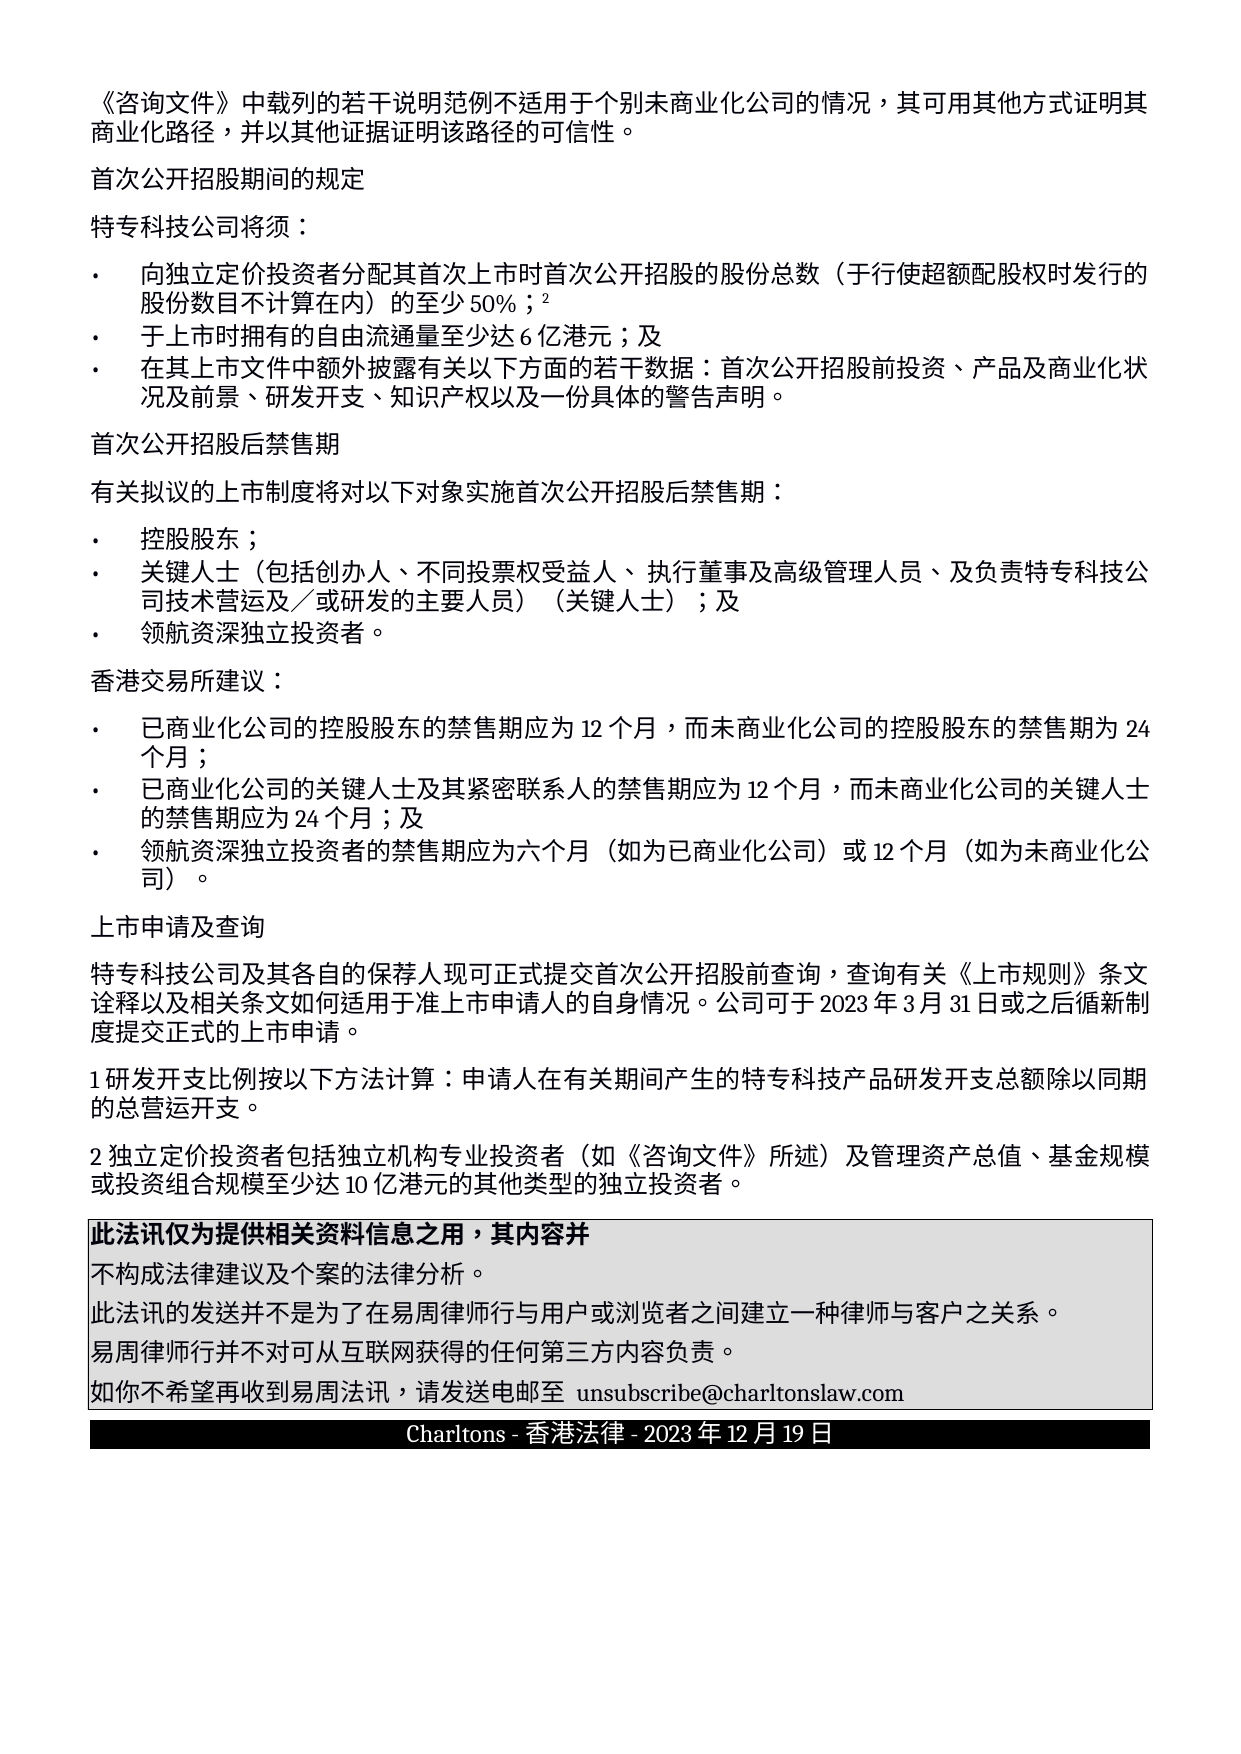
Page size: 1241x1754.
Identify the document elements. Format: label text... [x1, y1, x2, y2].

text 首次公开招股期间的规定 [90, 166, 1150, 195]
text 特专科技公司将须： [90, 214, 1150, 242]
list 于上市时拥有的自由流通量至少达6亿港元；及 [90, 322, 1150, 351]
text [90, 90, 1150, 147]
list 已商业化公司的关键人士及其紧密联系人的禁售期应为12个月，而未商业化公司的关键人士的禁售期应为24 个月；及 [90, 776, 1150, 834]
text 2 独立定价投资者包括独立机构专业投资者（如《咨询文件》所述）及管理资产总值、基金规模或投资组合规模至少达 10 亿港元的其他类型的独立投资者。 [90, 1142, 1150, 1200]
list 已商业化公司的控股股东的禁售期应为12个月，而未商业化公司的控股股东的禁售期为24个月； [90, 715, 1150, 772]
text 香港交易所建议： [90, 667, 1150, 696]
text 不构成法律建议及个案的法律分析。 [89, 1258, 1152, 1289]
list 在其上市文件中额外披露有关以下方面的若干数据：首次公开招股前投资、产品及商业化状况及前景、研发开支、知识产权以及一份具体的警告声明。 [90, 355, 1150, 412]
list 关键人士（包括创办人、不同投票权受益人、 执行董事及高级管理人员、及负责特专科技公司技术营运及／或研发的主要人员）（关键人士）；及 [90, 559, 1150, 616]
text 此法讯的发送并不是为了在易周律师行与用户或浏览者之间建立一种律师与客户之关系。 [89, 1297, 1152, 1329]
text 此法讯仅为提供相关资料信息之用，其内容并 [89, 1220, 1152, 1250]
text Charltons - 香港法律 - 2023年12月19日 [90, 1420, 1150, 1449]
text 有关拟议的上市制度将对以下对象实施首次公开招股后禁售期： [90, 479, 1150, 507]
list 领航资深独立投资者。 [90, 620, 1150, 649]
list 控股股东； [90, 526, 1150, 555]
text 易周律师行并不对可从互联网获得的任何第三方内容负责。 [89, 1337, 1152, 1368]
text 特专科技公司及其各自的保荐人现可正式提交首次公开招股前查询，查询有关《上市规则》条文诠释以及相关条文如何适用于准上市申请人的自身情况。公司可于2023年3月31日或之后循新制度提交正式的上市申请。 [90, 961, 1150, 1047]
list 向独立定价投资者分配其首次上市时首次公开招股的股份总数（于行使超额配股权时发行的股份数目不计算在内）的至少50%；2 [90, 261, 1150, 319]
text 上市申请及查询 [90, 914, 1150, 942]
text 首次公开招股后禁售期 [90, 431, 1150, 460]
text 如你不希望再收到易周法讯，请发送电邮至 unsubscribe@charltonslaw.com [89, 1376, 1152, 1409]
text 1 研发开支比例按以下方法计算：申请人在有关期间产生的特专科技产品研发开支总额除以同期的总营运开支。 [90, 1066, 1150, 1124]
list 领航资深独立投资者的禁售期应为六个月（如为已商业化公司）或12个月（如为未商业化公司）。 [90, 837, 1150, 895]
